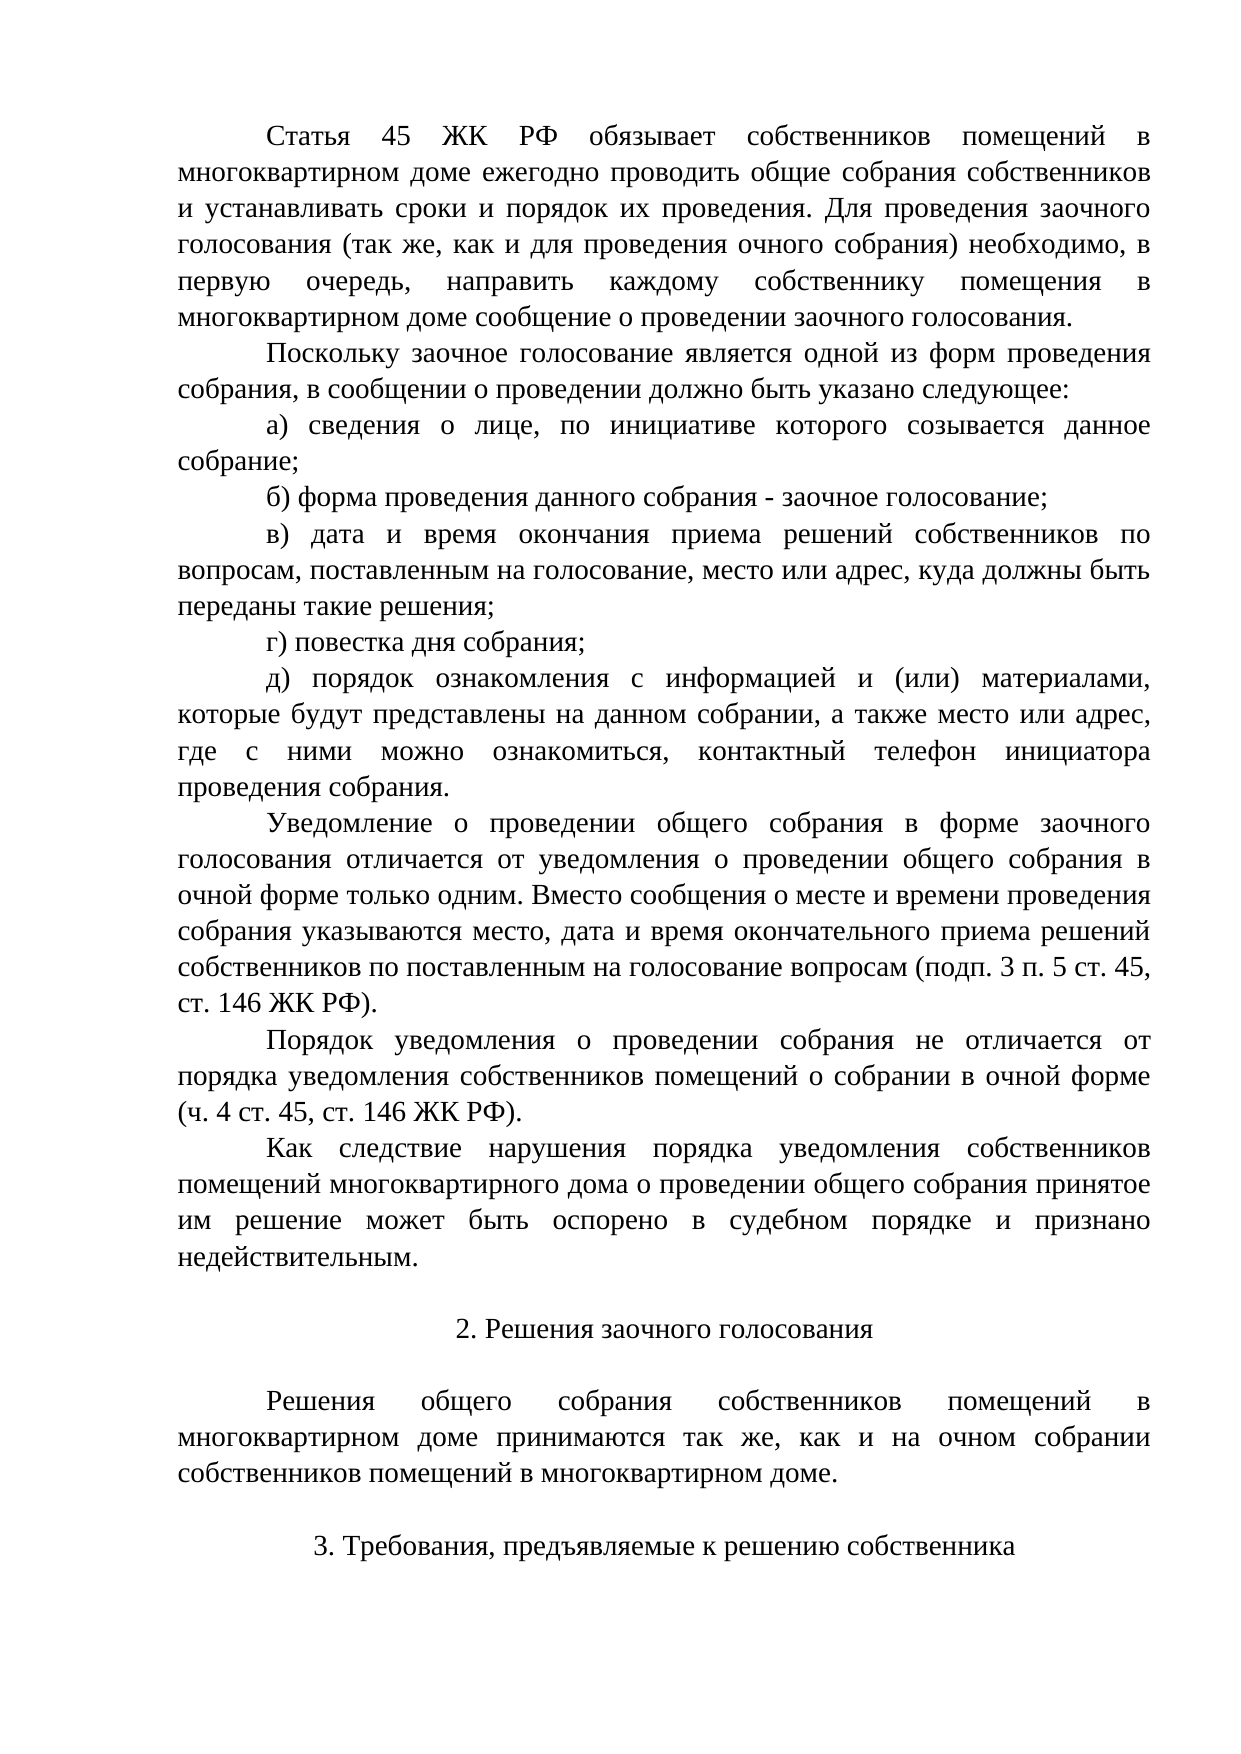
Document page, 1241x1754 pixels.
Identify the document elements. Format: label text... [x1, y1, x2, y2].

text Порядок уведомления о проведении собрания не отличается от порядка уведомления собственников помещений о собрании в очной форме (ч. 4 ст. 45, ст. 146 ЖК РФ). [177, 1022, 1152, 1128]
text а) сведения о лице, по инициативе которого созывается данное собрание; [177, 407, 1152, 477]
text 2. Решения заочного голосования [177, 1311, 1152, 1344]
text Решения общего собрания собственников помещений в многоквартирном доме принимаются так же, как и на очном собрании собственников помещений в многоквартирном доме. [177, 1383, 1152, 1489]
text Статья 45 ЖК РФ обязывает собственников помещений в многоквартирном доме ежегодно проводить общие собрания собственников и устанавливать сроки и порядок их проведения. Для проведения заочного голосования (так же, как и для проведения очного собрания) необходимо, в первую очередь, направить каждому собственнику помещения в многоквартирном доме сообщение о проведении заочного голосования. [177, 118, 1152, 332]
text г) повестка дня собрания; [177, 624, 1152, 658]
text д) порядок ознакомления с информацией и (или) материалами, которые будут представлены на данном собрании, а также место или адрес, где с ними можно ознакомиться, контактный телефон инициатора проведения собрания. [177, 660, 1152, 802]
text Уведомление о проведении общего собрания в форме заочного голосования отличается от уведомления о проведении общего собрания в очной форме только одним. Вместо сообщения о месте и времени проведения собрания указываются место, дата и время окончательного приема решений собственников по поставленным на голосование вопросам (подп. 3 п. 5 ст. 45, ст. 146 ЖК РФ). [177, 805, 1152, 1019]
text в) дата и время окончания приема решений собственников по вопросам, поставленным на голосование, место или адрес, куда должны быть переданы такие решения; [177, 516, 1152, 622]
text 3. Требования, предъявляемые к решению собственника [177, 1528, 1152, 1561]
text б) форма проведения данного собрания - заочное голосование; [177, 479, 1152, 513]
text Как следствие нарушения порядка уведомления собственников помещений многоквартирного дома о проведении общего собрания принятое им решение может быть оспорено в судебном порядке и признано недействительным. [177, 1130, 1152, 1272]
text Поскольку заочное голосование является одной из форм проведения собрания, в сообщении о проведении должно быть указано следующее: [177, 335, 1152, 405]
